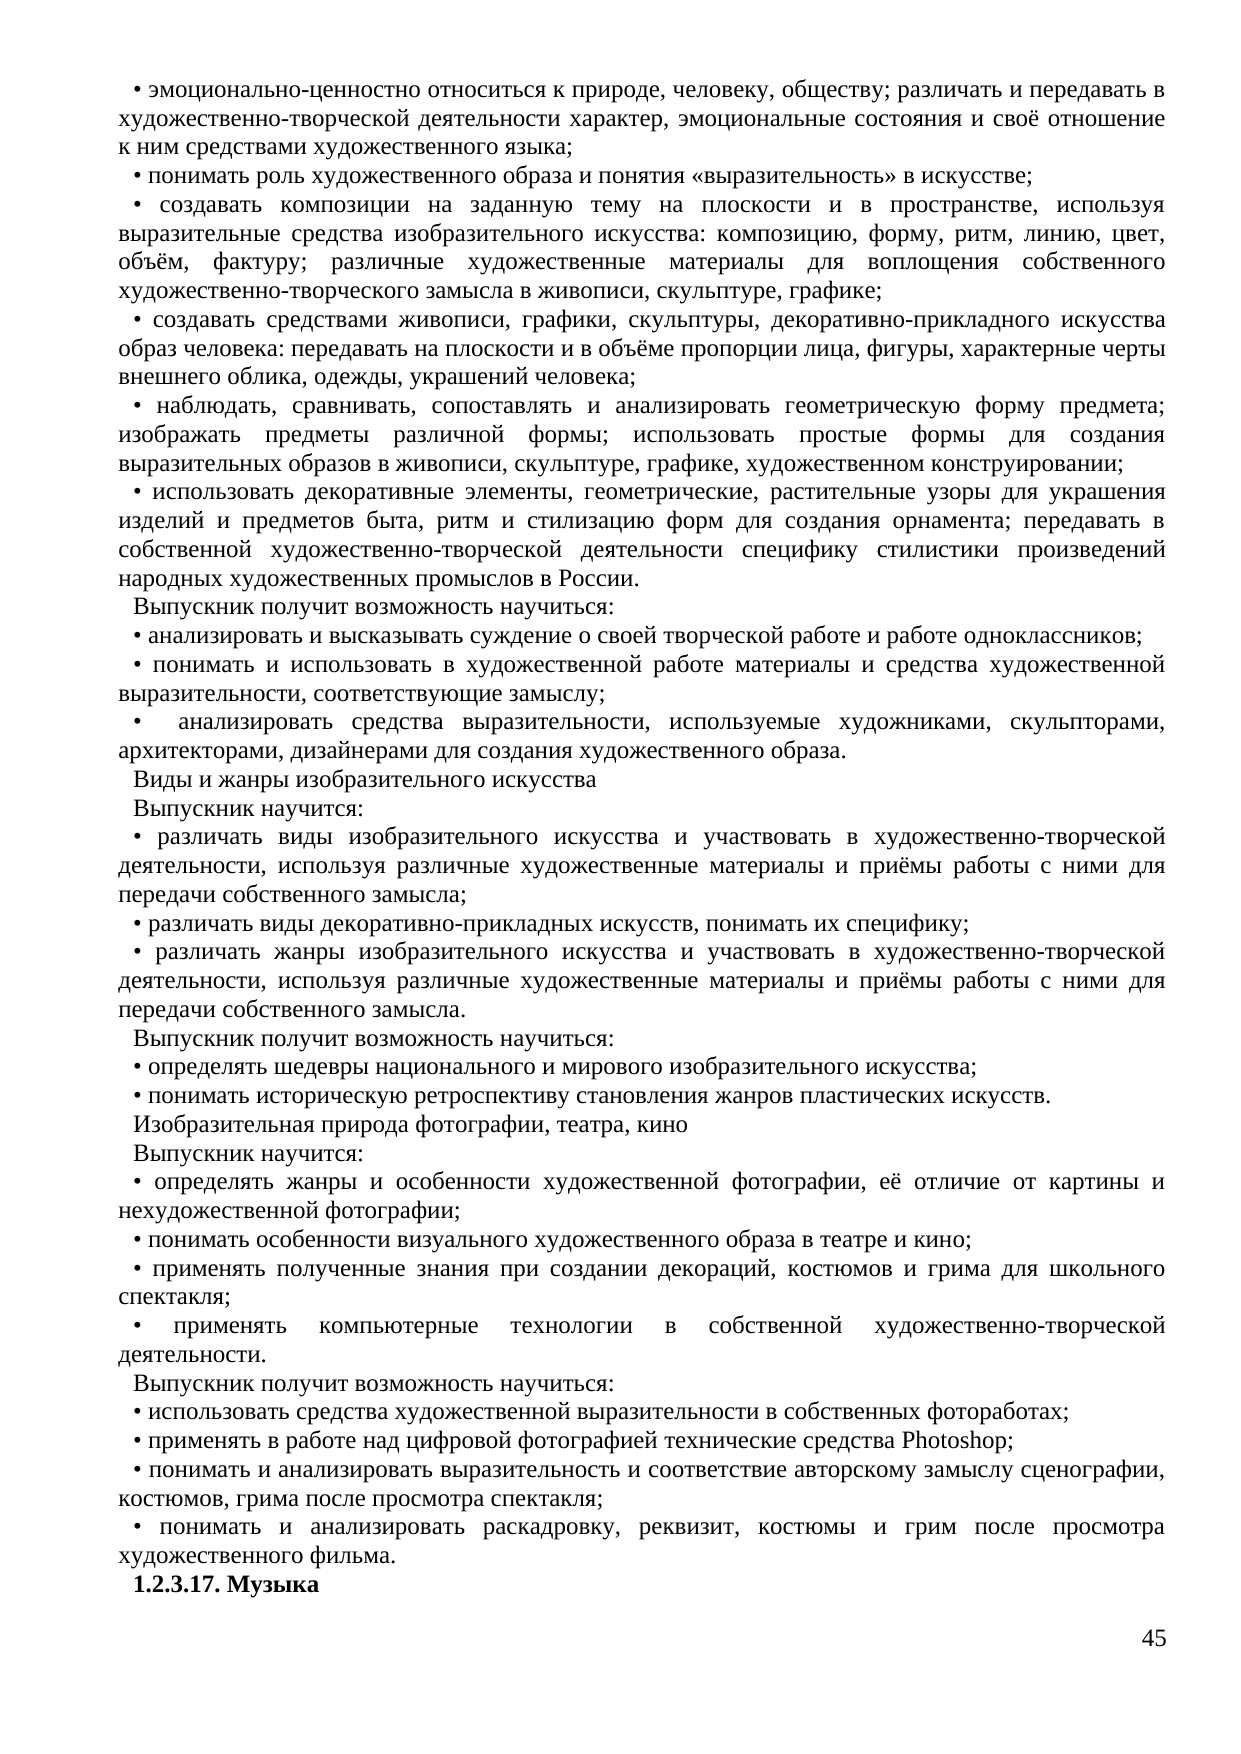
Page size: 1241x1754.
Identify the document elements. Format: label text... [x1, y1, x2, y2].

text • анализировать и высказывать суждение о своей творческой работе и работе одноклассников; [118, 620, 1167, 649]
text • создавать композиции на заданную тему на плоскости и в пространстве, используя выразительные средства изобразительного искусства: композицию, форму, ритм, линию, цвет, объём, фактуру; различные художественные материалы для воплощения собственного художественно-творческого замысла в живописи, скульптуре, графике; [118, 189, 1167, 304]
text • понимать историческую ретроспективу становления жанров пластических искусств. [118, 1080, 1167, 1109]
text • анализировать средства выразительности, используемые художниками, скульпторами, архитекторами, дизайнерами для создания художественного образа. [118, 706, 1167, 764]
text Выпускник получит возможность научиться: [118, 1368, 1167, 1396]
text • применять в работе над цифровой фотографией технические средства Photoshop; [118, 1425, 1167, 1454]
text • понимать и анализировать выразительность и соответствие авторскому замыслу сценографии, костюмов, грима после просмотра спектакля; [118, 1454, 1167, 1511]
text • понимать роль художественного образа и понятия «выразительность» в искусстве; [118, 160, 1167, 189]
text • использовать средства художественной выразительности в собственных фотоработах; [118, 1396, 1167, 1425]
text • эмоционально-ценностно относиться к природе, человеку, обществу; различать и передавать в художественно-творческой деятельности характер, эмоциональные состояния и своё отношение к ним средствами художественного языка; [118, 74, 1167, 160]
text • применять компьютерные технологии в собственной художественно-творческой деятельности. [118, 1310, 1167, 1368]
text • создавать средствами живописи, графики, скульптуры, декоративно-прикладного искусства образ человека: передавать на плоскости и в объёме пропорции лица, фигуры, характерные черты внешнего облика, одежды, украшений человека; [118, 304, 1167, 390]
text Выпускник получит возможность научиться: [118, 1023, 1167, 1051]
text • различать жанры изобразительного искусства и участвовать в художественно-творческой деятельности, используя различные художественные материалы и приёмы работы с ними для передачи собственного замысла. [118, 936, 1167, 1023]
text • понимать особенности визуального художественного образа в театре и кино; [118, 1224, 1167, 1253]
text • понимать и использовать в художественной работе материалы и средства художественной выразительности, соответствующие замыслу; [118, 649, 1167, 706]
text • понимать и анализировать раскадровку, реквизит, костюмы и грим после просмотра художественного фильма. [118, 1511, 1167, 1569]
text • использовать декоративные элементы, геометрические, растительные узоры для украшения изделий и предметов быта, ритм и стилизацию форм для создания орнамента; передавать в собственной художественно-творческой деятельности специфику стилистики произведений народных художественных промыслов в России. [118, 476, 1167, 591]
text 1.2.3.17. Музыка [118, 1569, 1167, 1598]
text Выпускник научится: [118, 793, 1167, 821]
text • определять жанры и особенности художественной фотографии, её отличие от картины и нехудожественной фотографии; [118, 1166, 1167, 1224]
text • определять шедевры национального и мирового изобразительного искусства; [118, 1051, 1167, 1080]
text • наблюдать, сравнивать, сопоставлять и анализировать геометрическую форму предмета; изображать предметы различной формы; использовать простые формы для создания выразительных образов в живописи, скульптуре, графике, художественном конструировании; [118, 390, 1167, 476]
text • различать виды изобразительного искусства и участвовать в художественно-творческой деятельности, используя различные художественные материалы и приёмы работы с ними для передачи собственного замысла; [118, 821, 1167, 908]
text • различать виды декоративно-прикладных искусств, понимать их специфику; [118, 908, 1167, 936]
text • применять полученные знания при создании декораций, костюмов и грима для школьного спектакля; [118, 1253, 1167, 1310]
text Выпускник научится: [118, 1138, 1167, 1166]
text Выпускник получит возможность научиться: [118, 591, 1167, 620]
text Виды и жанры изобразительного искусства [118, 764, 1167, 793]
text Изобразительная природа фотографии, театра, кино [118, 1109, 1167, 1138]
